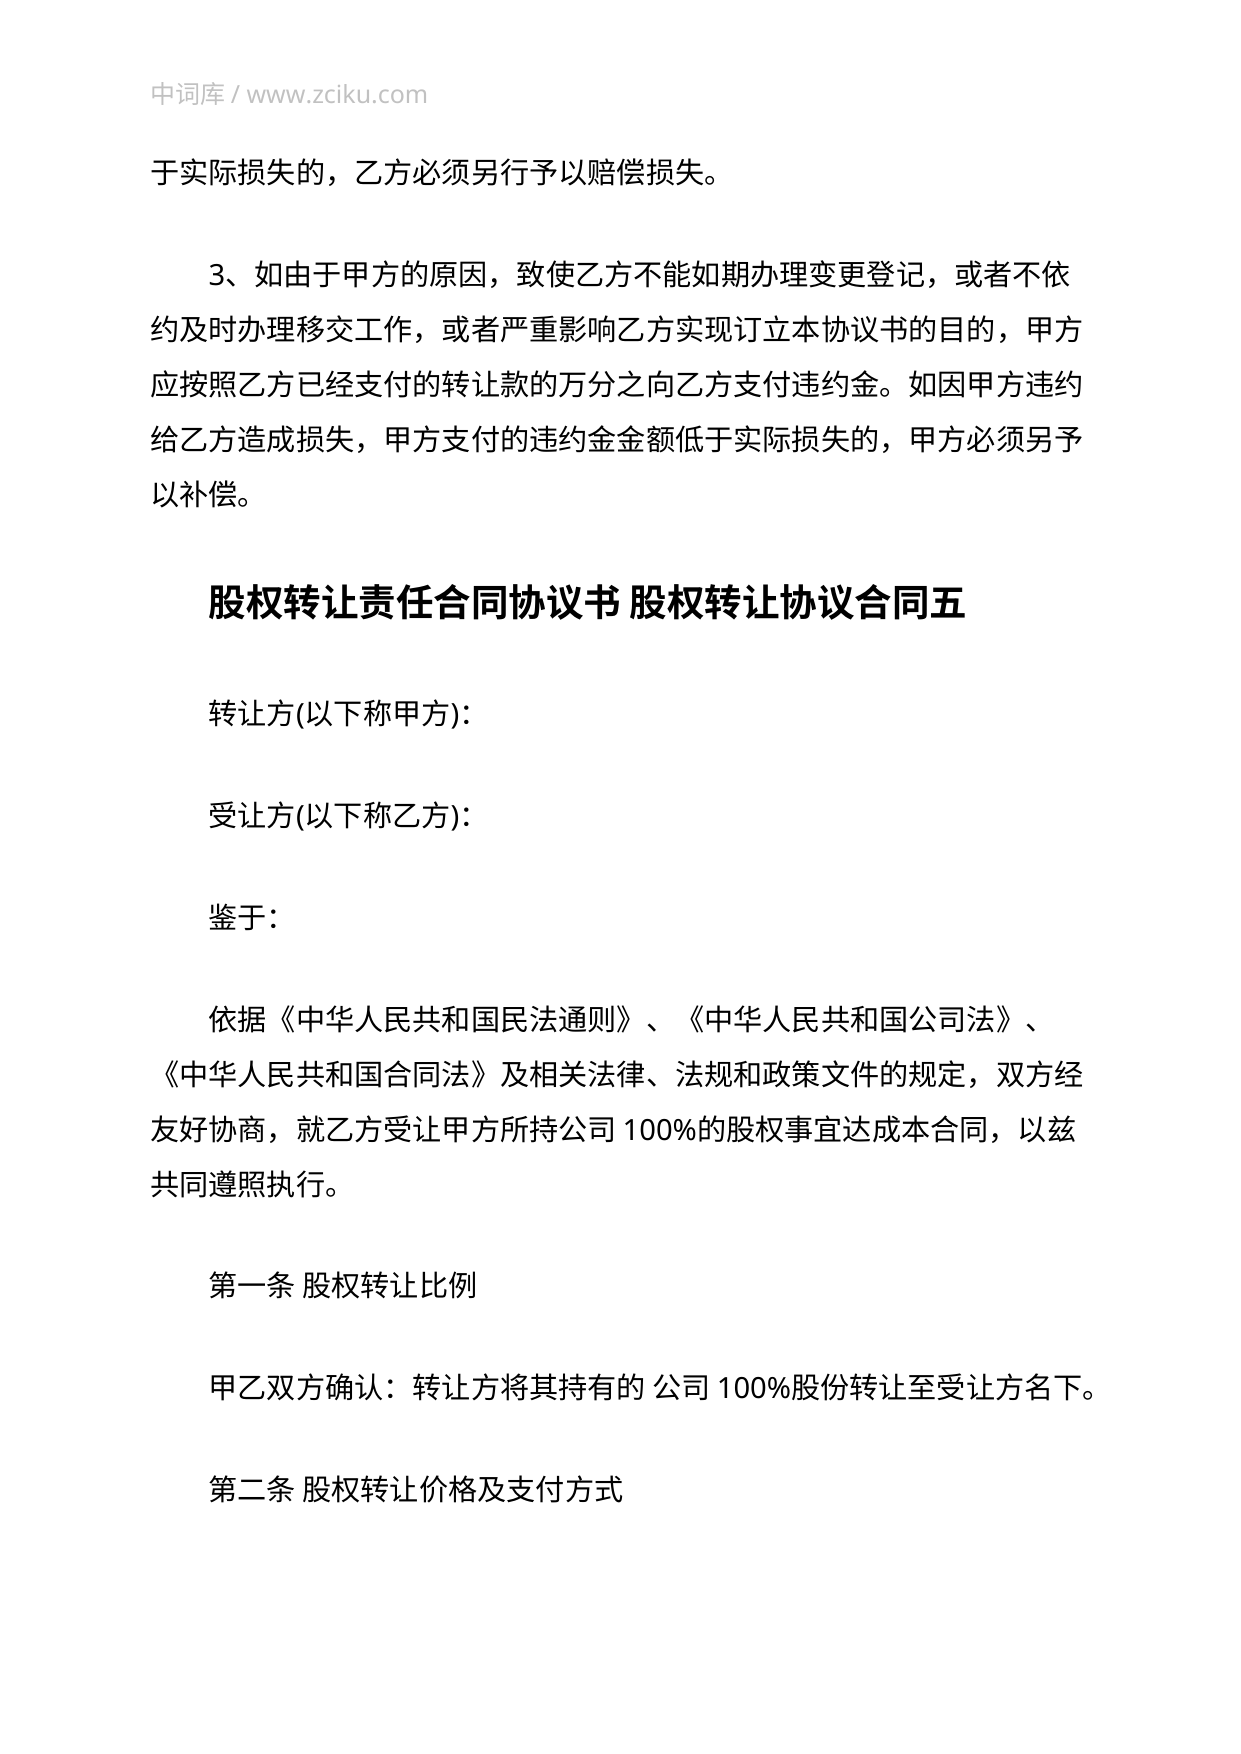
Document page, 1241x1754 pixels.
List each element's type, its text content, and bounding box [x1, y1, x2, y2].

text 依据《中华人民共和国民法通则》、《中华人民共和国公司法》、《中华人民共和国合同法》及相关法律、法规和政策文件的规定，双方经友好协商，就乙方受让甲方所持公司100%的股权事宜达成本合同，以兹共同遵照执行。 [150, 996, 1090, 1203]
text 受让方(以下称乙方)： [150, 793, 1090, 835]
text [150, 150, 1090, 192]
text 股权转让责任合同协议书 股权转让协议合同五 [150, 573, 1090, 627]
text 转让方(以下称甲方)： [150, 691, 1090, 733]
text 鉴于： [150, 894, 1090, 937]
text 第一条 股权转让比例 [150, 1263, 1090, 1305]
text 甲乙双方确认：转让方将其持有的 公司100%股份转让至受让方名下。 [150, 1365, 1090, 1407]
text 第二条 股权转让价格及支付方式 [150, 1467, 1090, 1509]
text 3、如由于甲方的原因，致使乙方不能如期办理变更登记，或者不依约及时办理移交工作，或者严重影响乙方实现订立本协议书的目的，甲方应按照乙方已经支付的转让款的万分之向乙方支付违约金。如因甲方违约给乙方造成损失，甲方支付的违约金金额低于实际损失的，甲方必须另予以补偿。 [150, 252, 1090, 514]
